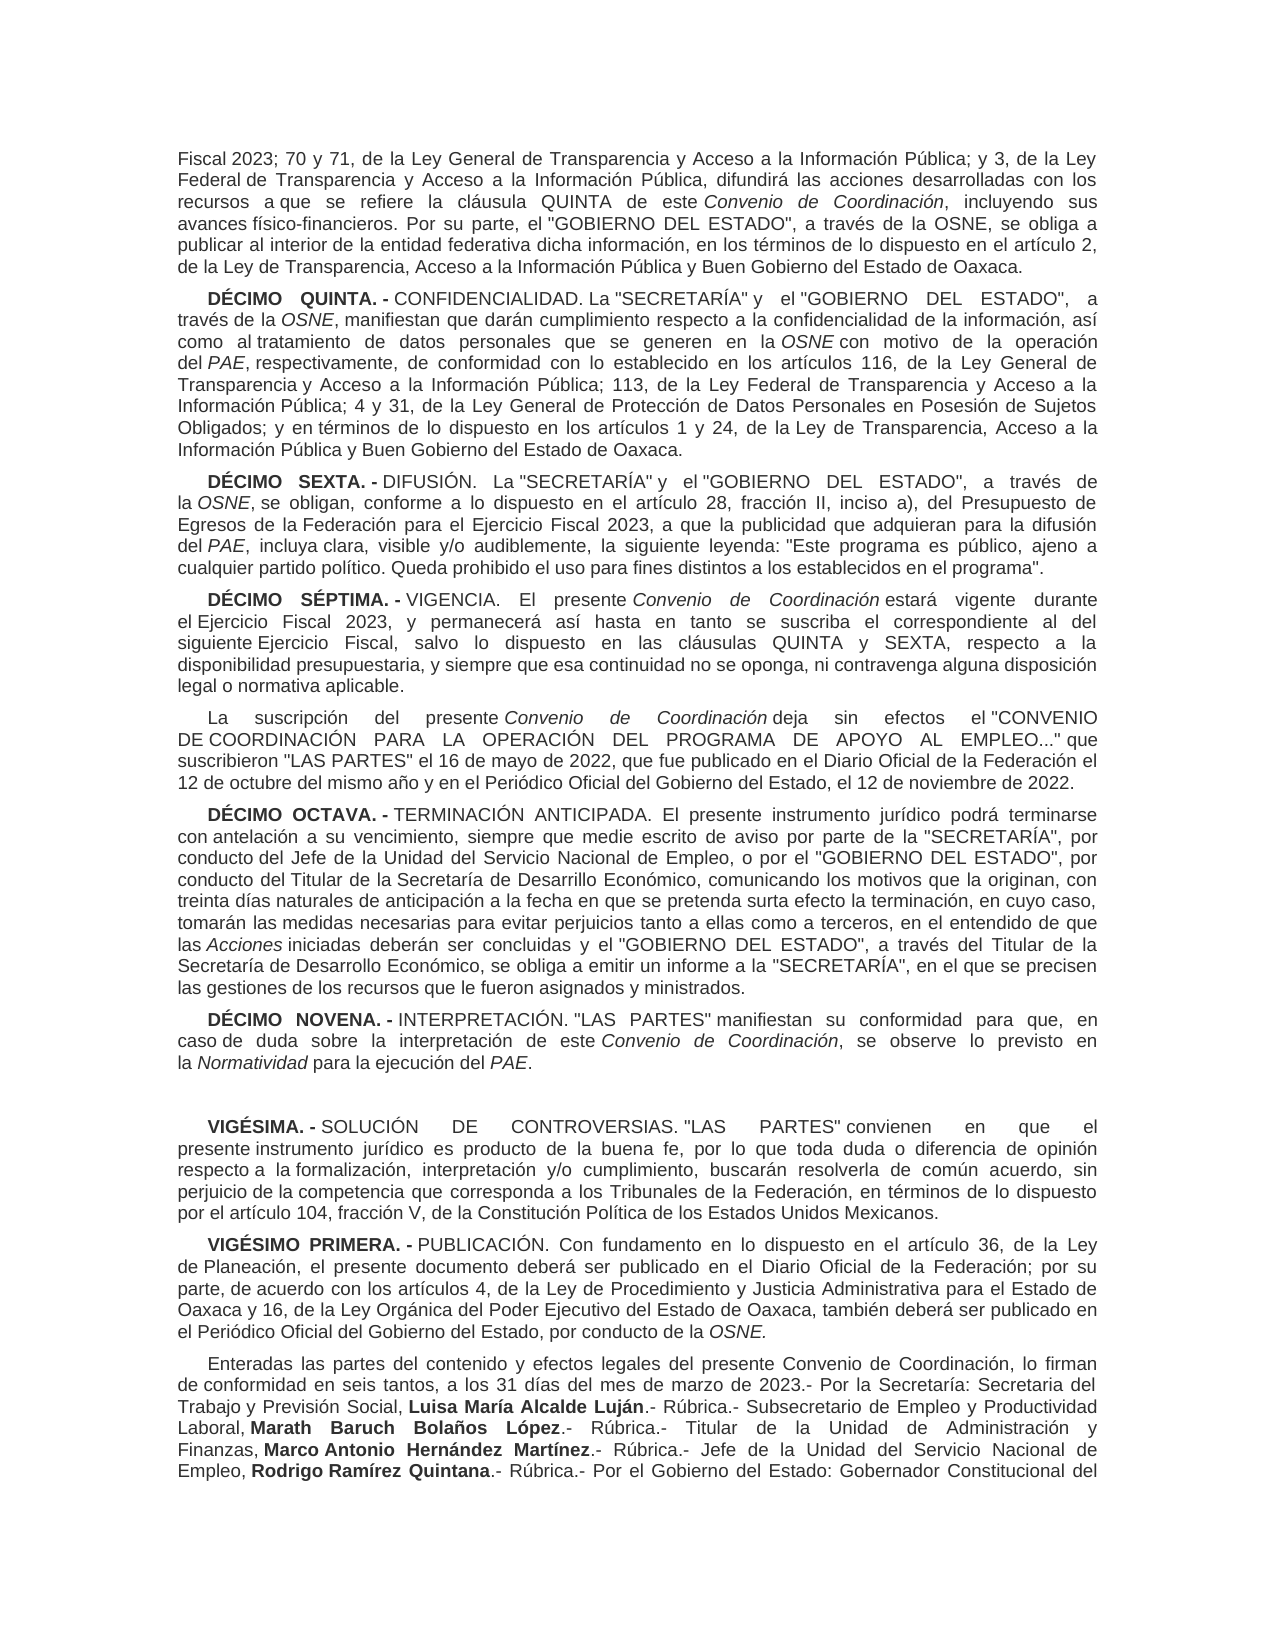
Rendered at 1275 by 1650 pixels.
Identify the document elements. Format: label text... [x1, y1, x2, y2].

text VIGÉSIMO PRIMERA. - PUBLICACIÓN. Con fundamento en lo dispuesto en el artículo 36, de la Ley de Planeación, el presente documento deberá ser publicado en el Diario Oficial de la Federación; por su parte, de acuerdo con los artículos 4, de la Ley de Procedimiento y Justicia Administrativa para el Estado de Oaxaca y 16, de la Ley Orgánica del Poder Ejecutivo del Estado de Oaxaca, también deberá ser publicado en el Periódico Oficial del Gobierno del Estado, por conducto de la OSNE. [177, 1234, 1098, 1342]
text DÉCIMO OCTAVA. - TERMINACIÓN ANTICIPADA. El presente instrumento jurídico podrá terminarse con antelación a su vencimiento, siempre que medie escrito de aviso por parte de la "SECRETARÍA", por conducto del Jefe de la Unidad del Servicio Nacional de Empleo, o por el "GOBIERNO DEL ESTADO", por conducto del Titular de la Secretaría de Desarrillo Económico, comunicando los motivos que la originan, con treinta días naturales de anticipación a la fecha en que se pretenda surta efecto la terminación, en cuyo caso, tomarán las medidas necesarias para evitar perjuicios tanto a ellas como a terceros, en el entendido de que las Acciones iniciadas deberán ser concluidas y el "GOBIERNO DEL ESTADO", a través del Titular de la Secretaría de Desarrollo Económico, se obliga a emitir un informe a la "SECRETARÍA", en el que se precisen las gestiones de los recursos que le fueron asignados y ministrados. [177, 804, 1098, 998]
text DÉCIMO NOVENA. - INTERPRETACIÓN. "LAS PARTES" manifiestan su conformidad para que, en caso de duda sobre la interpretación de este Convenio de Coordinación, se observe lo previsto en la Normatividad para la ejecución del PAE. [177, 1008, 1098, 1073]
text VIGÉSIMA. - SOLUCIÓN DE CONTROVERSIAS. "LAS PARTES" convienen en que el presente instrumento jurídico es producto de la buena fe, por lo que toda duda o diferencia de opinión respecto a la formalización, interpretación y/o cumplimiento, buscarán resolverla de común acuerdo, sin perjuicio de la competencia que corresponda a los Tribunales de la Federación, en términos de lo dispuesto por el artículo 104, fracción V, de la Constitución Política de los Estados Unidos Mexicanos. [177, 1116, 1098, 1224]
text La suscripción del presente Convenio de Coordinación deja sin efectos el "CONVENIO DE COORDINACIÓN PARA LA OPERACIÓN DEL PROGRAMA DE APOYO AL EMPLEO..." que suscribieron "LAS PARTES" el 16 de mayo de 2022, que fue publicado en el Diario Oficial de la Federación el 12 de octubre del mismo año y en el Periódico Oficial del Gobierno del Estado, el 12 de noviembre de 2022. [177, 707, 1098, 793]
text DÉCIMO SEXTA. - DIFUSIÓN. La "SECRETARÍA" y el "GOBIERNO DEL ESTADO", a través de la OSNE, se obligan, conforme a lo dispuesto en el artículo 28, fracción II, inciso a), del Presupuesto de Egresos de la Federación para el Ejercicio Fiscal 2023, a que la publicidad que adquieran para la difusión del PAE, incluya clara, visible y/o audiblemente, la siguiente leyenda: "Este programa es público, ajeno a cualquier partido político. Queda prohibido el uso para fines distintos a los establecidos en el programa". [177, 471, 1098, 578]
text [177, 1352, 1098, 1482]
text DÉCIMO SÉPTIMA. - VIGENCIA. El presente Convenio de Coordinación estará vigente durante el Ejercicio Fiscal 2023, y permanecerá así hasta en tanto se suscriba el correspondiente al del siguiente Ejercicio Fiscal, salvo lo dispuesto en las cláusulas QUINTA y SEXTA, respecto a la disponibilidad presupuestaria, y siempre que esa continuidad no se oponga, ni contravenga alguna disposición legal o normativa aplicable. [177, 589, 1098, 697]
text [177, 148, 1098, 277]
text DÉCIMO QUINTA. - CONFIDENCIALIDAD. La "SECRETARÍA" y el "GOBIERNO DEL ESTADO", a través de la OSNE, manifiestan que darán cumplimiento respecto a la confidencialidad de la información, así como al tratamiento de datos personales que se generen en la OSNE con motivo de la operación del PAE, respectivamente, de conformidad con lo establecido en los artículos 116, de la Ley General de Transparencia y Acceso a la Información Pública; 113, de la Ley Federal de Transparencia y Acceso a la Información Pública; 4 y 31, de la Ley General de Protección de Datos Personales en Posesión de Sujetos Obligados; y en términos de lo dispuesto en los artículos 1 y 24, de la Ley de Transparencia, Acceso a la Información Pública y Buen Gobierno del Estado de Oaxaca. [177, 287, 1098, 460]
